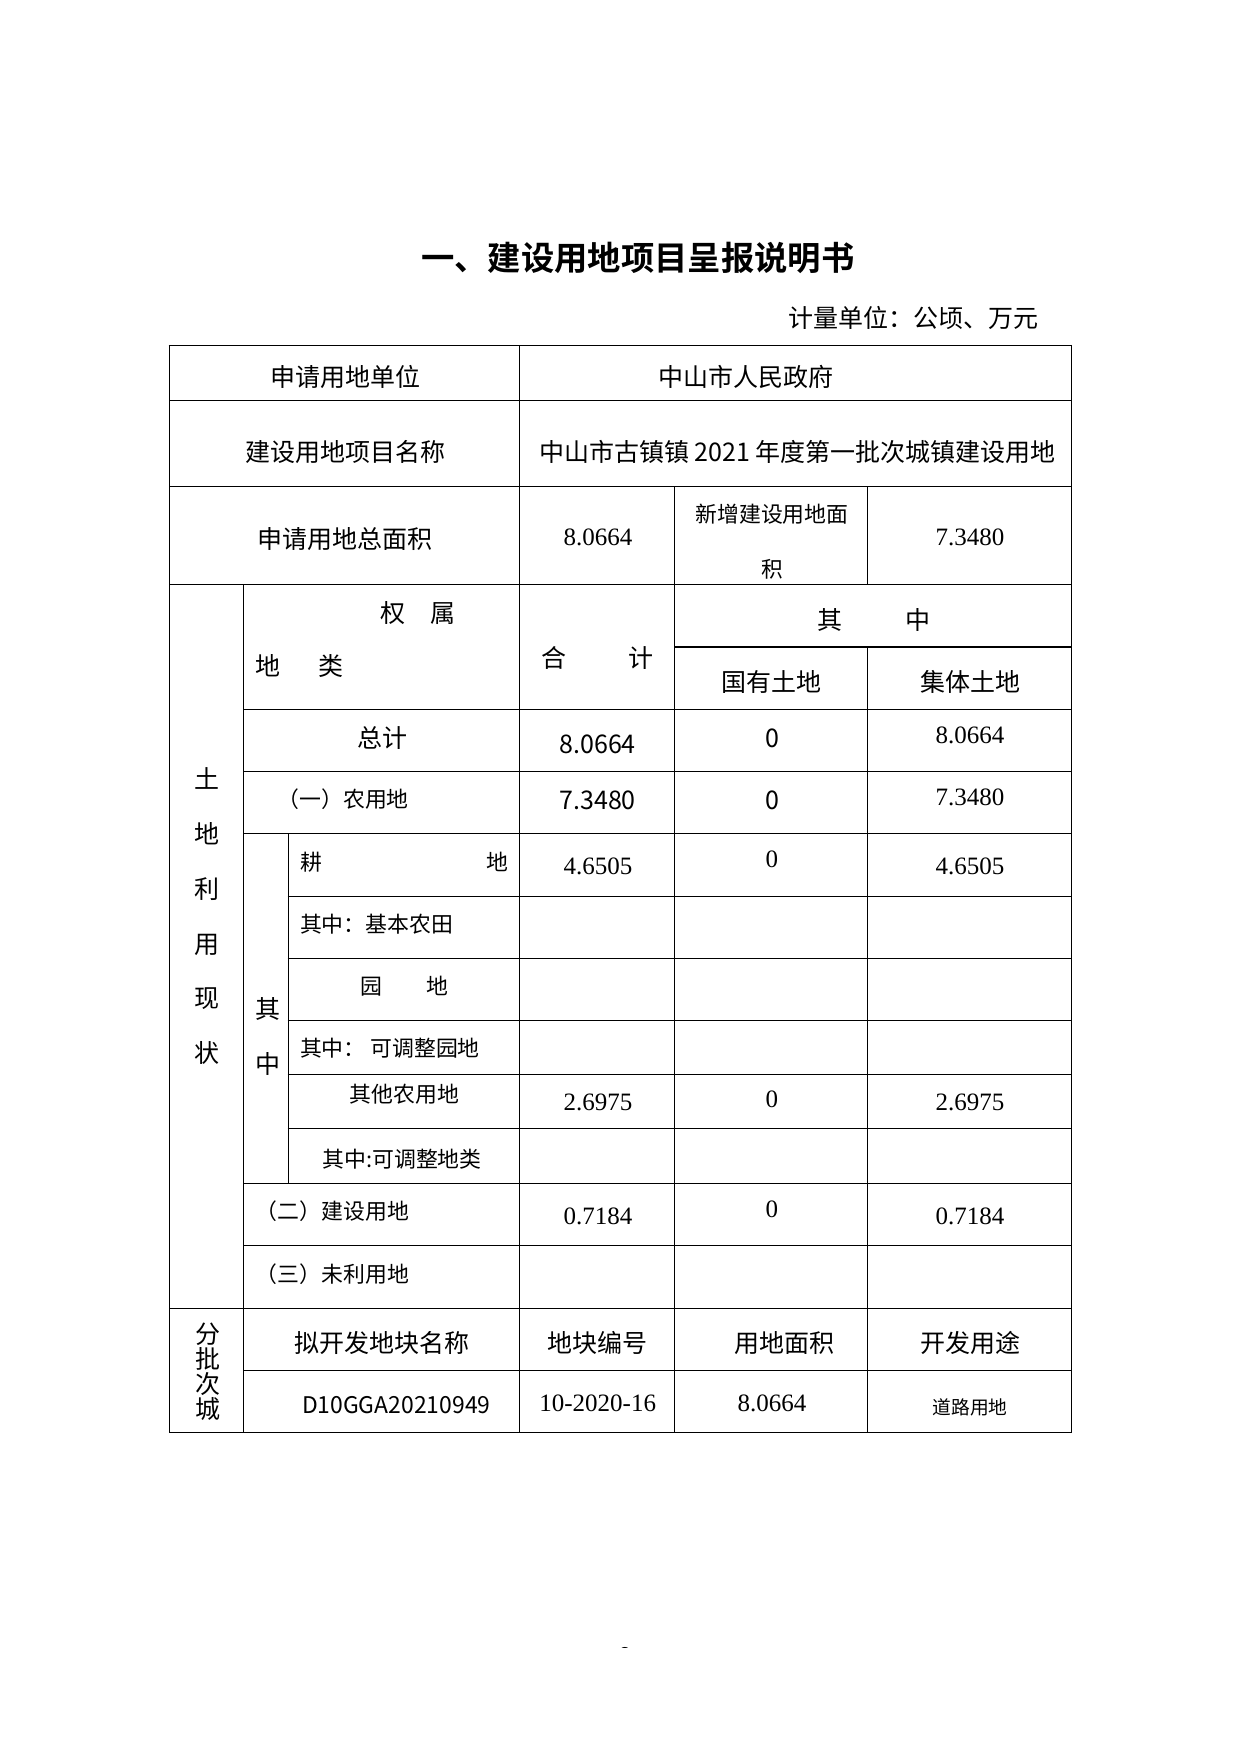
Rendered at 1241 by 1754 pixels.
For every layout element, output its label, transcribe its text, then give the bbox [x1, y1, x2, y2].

table_header 中山市人民政府 [520, 346, 1071, 400]
table_cell [520, 1021, 674, 1073]
table_cell 4.6505 [868, 834, 1071, 896]
table_cell [520, 1246, 674, 1307]
table_cell [520, 959, 674, 1020]
table_cell 园 地 [289, 959, 519, 1020]
table_cell [520, 897, 674, 958]
table_cell 总计 [244, 710, 519, 771]
table_cell 土地利用现状 [170, 585, 243, 1307]
text 计量单位：公顷、万元 [789, 299, 1190, 335]
table_cell [868, 1129, 1071, 1183]
table_cell 拟开发地块名称 [244, 1309, 519, 1370]
table_cell 0 [675, 1075, 867, 1127]
table_cell [675, 1246, 867, 1307]
table_cell 0.7184 [868, 1184, 1071, 1245]
table_cell 其他农用地 [289, 1075, 519, 1127]
table_cell 分批次城 [170, 1309, 243, 1432]
table_cell （三）未利用地 [244, 1246, 519, 1307]
table_cell [675, 897, 867, 958]
table_cell 2.6975 [868, 1075, 1071, 1127]
table_cell 集体土地 [868, 648, 1071, 709]
table_cell 道路用地 [868, 1371, 1071, 1432]
table_cell 权 属 地 类 [244, 585, 519, 709]
table_cell 4.6505 [520, 834, 674, 896]
table_cell 8.0664 [868, 710, 1071, 771]
table_cell 7.3480 [520, 772, 674, 833]
table_cell 耕 地 [289, 834, 519, 896]
table_cell 其中:可调整地类 [289, 1129, 519, 1183]
table_cell 其中 [244, 834, 288, 1183]
table_header 申请用地单位 [170, 346, 519, 400]
table_cell 0 [675, 1184, 867, 1245]
subtitle 一、建设用地项目呈报说明书 [421, 231, 1190, 279]
table_cell [675, 1129, 867, 1183]
table_cell 其 中 [675, 585, 1071, 646]
table_cell 地块编号 [520, 1309, 674, 1370]
table_cell 10-2020-16 [520, 1371, 674, 1432]
table_cell 7.3480 [868, 487, 1071, 584]
table_cell （二）建设用地 [244, 1184, 519, 1245]
table_cell 建设用地项目名称 [170, 401, 519, 486]
table_cell 新增建设用地面 积 [675, 487, 867, 584]
table_cell 0 [675, 710, 867, 771]
table_cell [675, 959, 867, 1020]
table_cell 0 [675, 772, 867, 833]
table_cell 7.3480 [868, 772, 1071, 833]
table_cell 0.7184 [520, 1184, 674, 1245]
table_cell [868, 1021, 1071, 1073]
table_cell 其中：基本农田 [289, 897, 519, 958]
table_cell 开发用途 [868, 1309, 1071, 1370]
table_cell 用地面积 [675, 1309, 867, 1370]
table_cell 0 [675, 834, 867, 896]
table_cell [868, 1246, 1071, 1307]
table_cell [675, 1021, 867, 1073]
table_cell （一）农用地 [244, 772, 519, 833]
table_cell 中山市古镇镇2021年度第一批次城镇建设用地 [520, 401, 1071, 486]
table_cell 8.0664 [675, 1371, 867, 1432]
table_cell 8.0664 [520, 487, 674, 584]
table_cell 其中： 可调整园地 [289, 1021, 519, 1073]
table_cell 2.6975 [520, 1075, 674, 1127]
table_cell 合 计 [520, 585, 674, 709]
table_cell D10GGA20210949 [244, 1371, 519, 1432]
table_cell [868, 897, 1071, 958]
table_cell 国有土地 [675, 648, 867, 709]
table_cell [868, 959, 1071, 1020]
table_cell 8.0664 [520, 710, 674, 771]
table_cell 申请用地总面积 [170, 487, 519, 584]
table_cell [520, 1129, 674, 1183]
